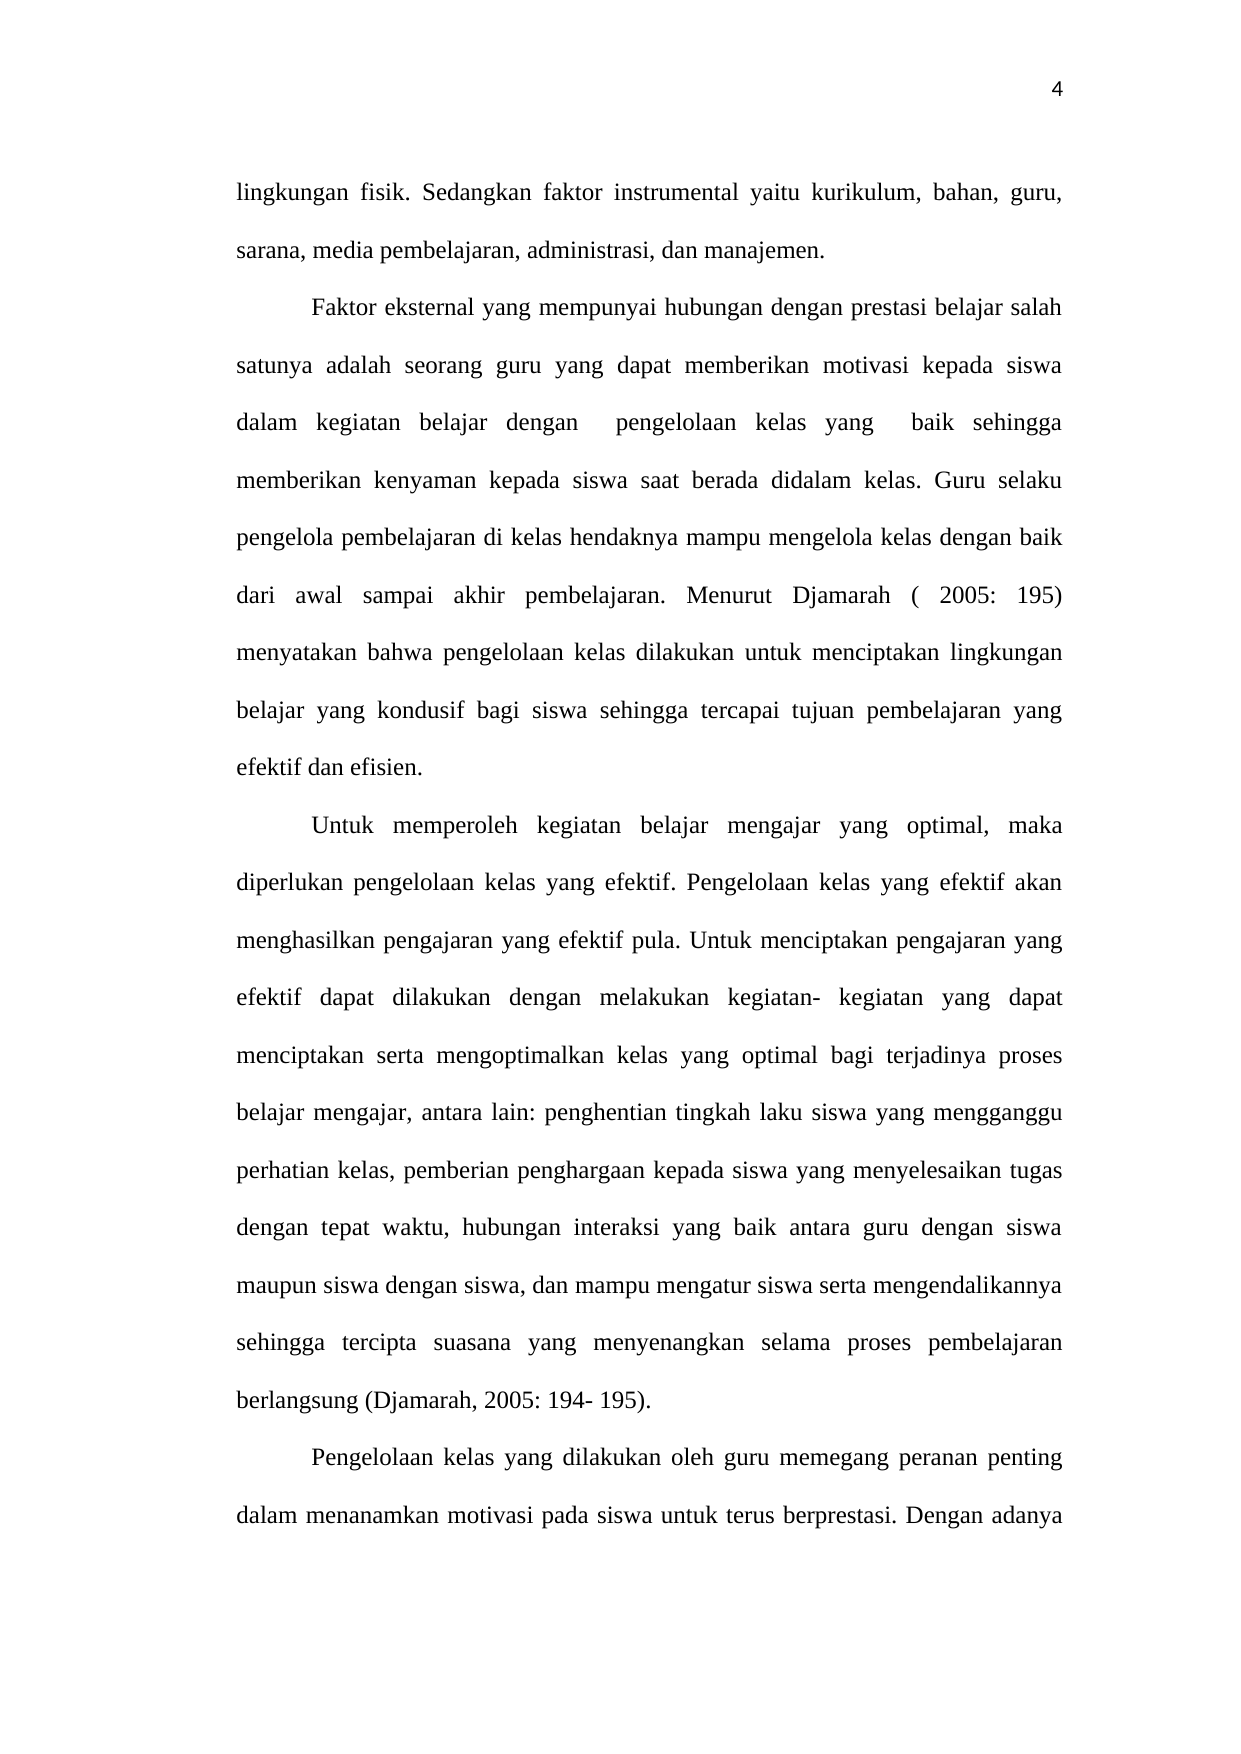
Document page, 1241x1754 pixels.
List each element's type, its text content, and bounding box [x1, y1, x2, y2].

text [236, 1442, 1063, 1528]
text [236, 177, 1063, 263]
text Faktor eksternal yang mempunyai hubungan dengan prestasi belajar salah satunya adalah seorang guru yang dapat memberikan motivasi kepada siswa dalam kegiatan belajar dengan pengelolaan kelas yang baik sehingga memberikan kenyaman kepada siswa saat berada didalam kelas. Guru selaku pengelola pembelajaran di kelas hendaknya mampu mengelola kelas dengan baik dari awal sampai akhir pembelajaran. Menurut Djamarah ( 2005: 195) menyatakan bahwa pengelolaan kelas dilakukan untuk menciptakan lingkungan belajar yang kondusif bagi siswa sehingga tercapai tujuan pembelajaran yang efektif dan efisien. [236, 292, 1063, 781]
text Untuk memperoleh kegiatan belajar mengajar yang optimal, maka diperlukan pengelolaan kelas yang efektif. Pengelolaan kelas yang efektif akan menghasilkan pengajaran yang efektif pula. Untuk menciptakan pengajaran yang efektif dapat dilakukan dengan melakukan kegiatan- kegiatan yang dapat menciptakan serta mengoptimalkan kelas yang optimal bagi terjadinya proses belajar mengajar, antara lain: penghentian tingkah laku siswa yang mengganggu perhatian kelas, pemberian penghargaan kepada siswa yang menyelesaikan tugas dengan tepat waktu, hubungan interaksi yang baik antara guru dengan siswa maupun siswa dengan siswa, dan mampu mengatur siswa serta mengendalikannya sehingga tercipta suasana yang menyenangkan selama proses pembelajaran berlangsung (Djamarah, 2005: 194- 195). [236, 810, 1063, 1413]
